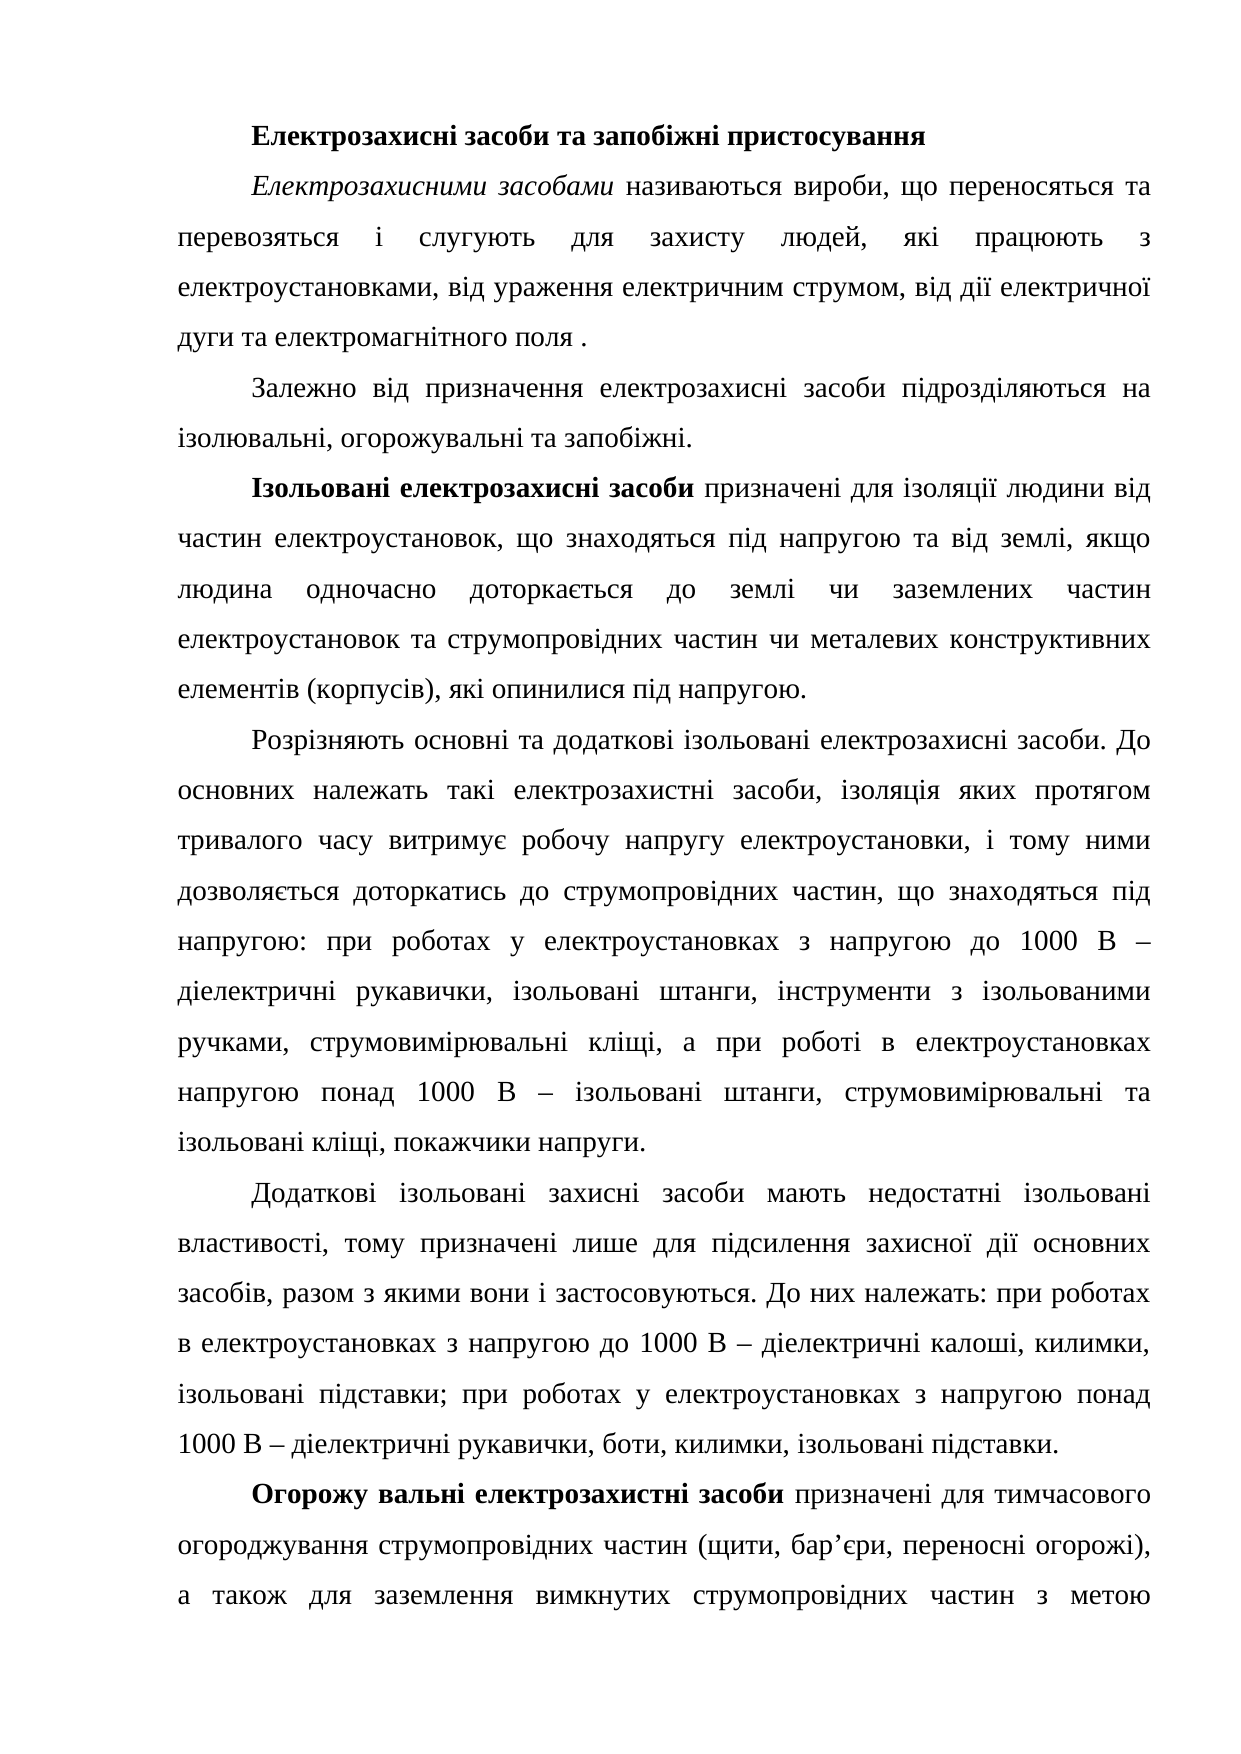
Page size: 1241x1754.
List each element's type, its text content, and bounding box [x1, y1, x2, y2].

text Ізольовані електрозахисні засоби призначені для ізоляції людини від частин електроустановок, що знаходяться під напругою та від землі, якщо людина одночасно доторкається до землі чи заземлених частин електроустановок та струмопровідних частин чи металевих конструктивних елементів (корпусів), які опинилися під напругою. [177, 470, 1152, 705]
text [177, 1477, 1152, 1611]
text Електрозахисними засобами називаються вироби, що переносяться та перевозяться і слугують для захисту людей, які працюють з електроустановками, від ураження електричним струмом, від дії електричної дуги та електромагнітного поля . [177, 168, 1152, 353]
text Додаткові ізольовані захисні засоби мають недостатні ізольовані властивості, тому призначені лише для підсилення захисної дії основних засобів, разом з якими вони і застосовуються. До них належать: при роботах в електроустановках з напругою до 1000 В – діелектричні калоші, килимки, ізольовані підставки; при роботах у електроустановках з напругою понад 1000 В – діелектричні рукавички, боти, килимки, ізольовані підставки. [177, 1175, 1152, 1460]
text Залежно від призначення електрозахисні засоби підрозділяються на ізолювальні, огорожувальні та запобіжні. [177, 370, 1152, 453]
text Розрізняють основні та додаткові ізольовані електрозахисні засоби. До основних належать такі електрозахистні засоби, ізоляція яких протягом тривалого часу витримує робочу напругу електроустановки, і тому ними дозволяється доторкатись до струмопровідних частин, що знаходяться під напругою: при роботах у електроустановках з напругою до 1000 В – діелектричні рукавички, ізольовані штанги, інструменти з ізольованими ручками, струмовимірювальні кліщі, а при роботі в електроустановках напругою понад 1000 В – ізольовані штанги, струмовимірювальні та ізольовані кліщі, покажчики напруги. [177, 722, 1152, 1158]
text Електрозахисні засоби та запобіжні пристосування [177, 118, 1152, 152]
